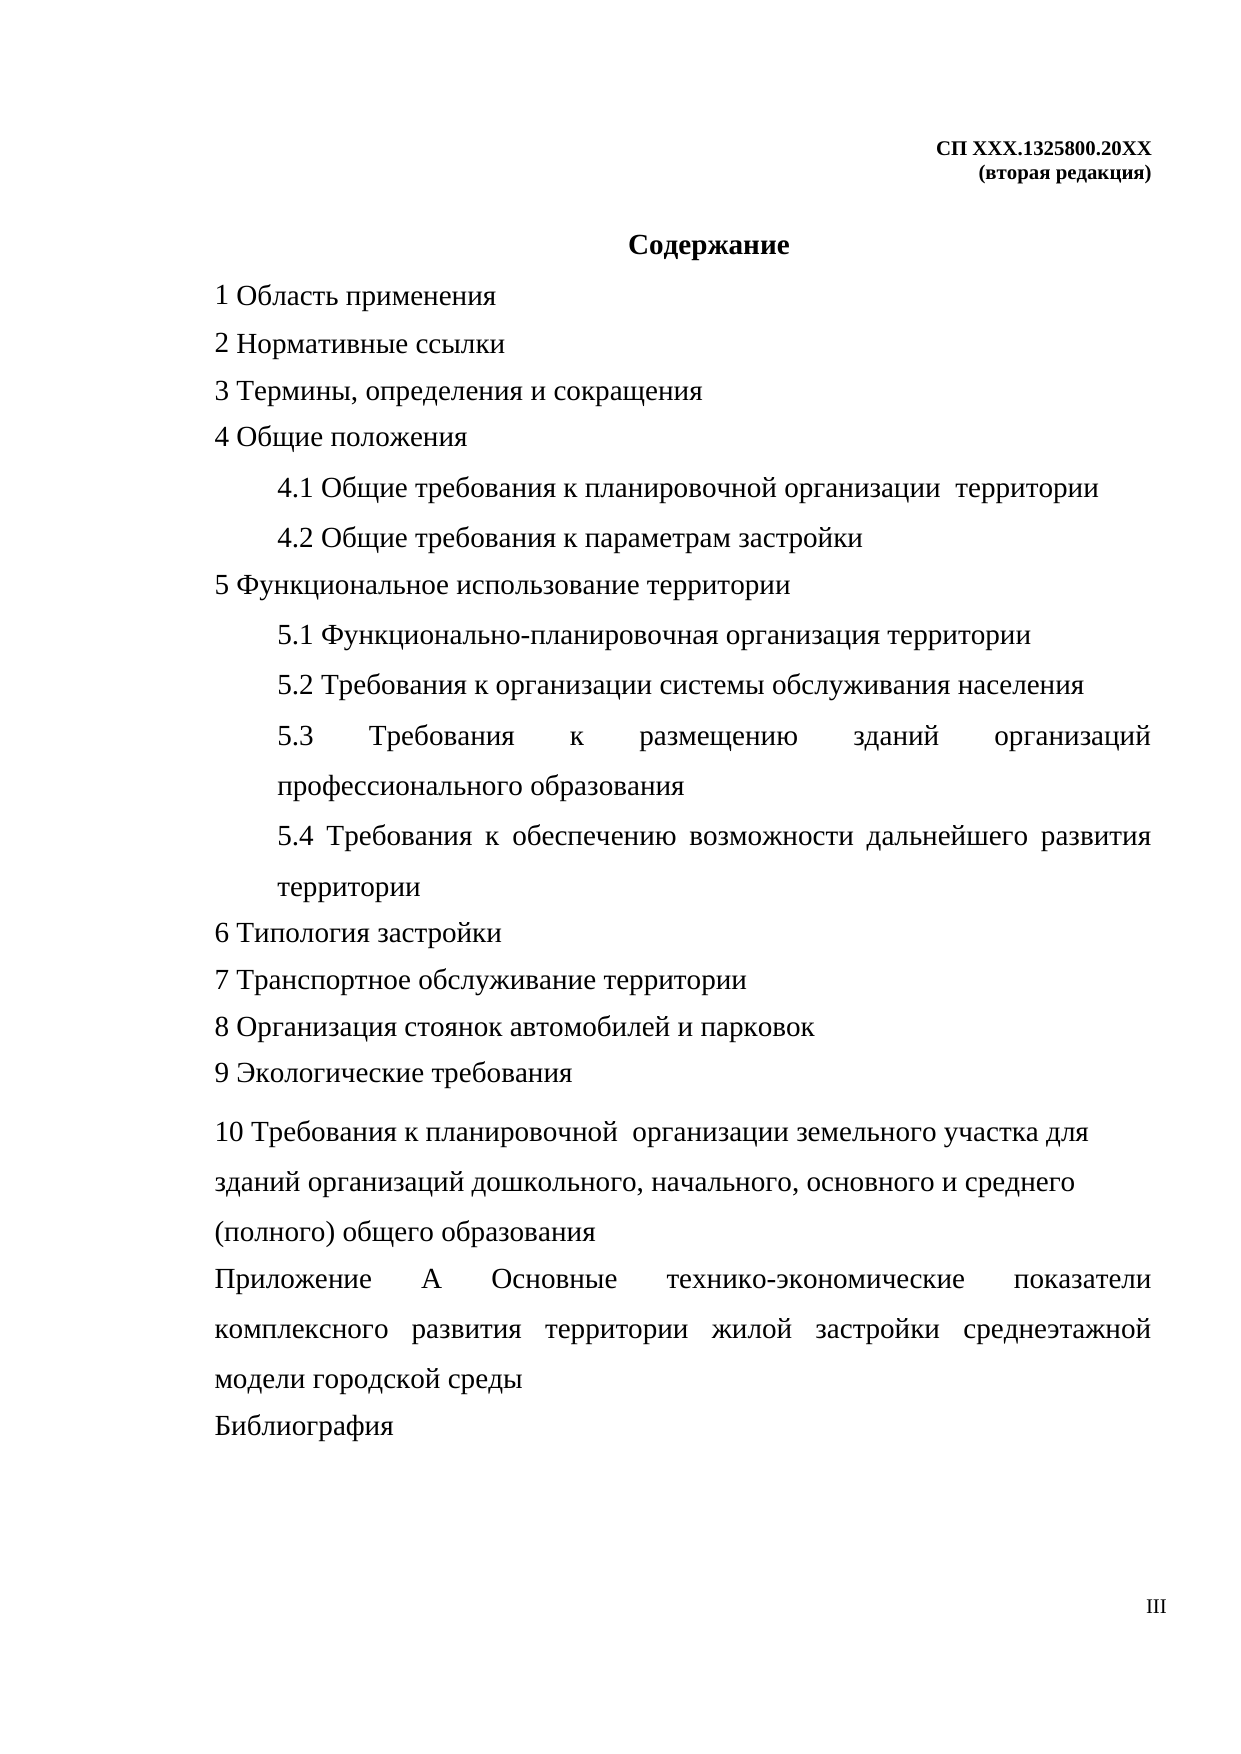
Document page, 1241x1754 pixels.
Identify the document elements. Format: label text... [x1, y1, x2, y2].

table_cell Приложение А Основные технико-экономические показатели комплексного развития территории жилой застройки среднеэтажной модели городской среды [203, 1261, 1163, 1408]
table_cell 7 Транспортное обслуживание территории [203, 962, 1163, 1009]
table_cell 8 Организация стоянок автомобилей и парковок [203, 1009, 1163, 1055]
table_cell 10 Требования к планировочной организации земельного участка для зданий организаций дошкольного, начального, основного и среднего (полного) общего образования [203, 1114, 1163, 1261]
text Содержание [177, 227, 1152, 260]
table_cell 4 Общие положения 4.1 Общие требования к планировочной организации территории 4.2 Общие требования к параметрам застройки [203, 420, 1163, 567]
table_cell Библиография [203, 1408, 1163, 1455]
table_cell 6 Типология застройки [203, 915, 1163, 962]
table_cell 3 Термины, определения и сокращения [203, 373, 1163, 419]
table_cell 5 Функциональное использование территории 5.1 Функционально-планировочная организация территории 5.2 Требования к организации системы обслуживания населения 5.3 Требования к размещению зданий организаций профессионального образования 5.4 Требования к обеспечению возможности дальнейшего развития территории [203, 567, 1163, 915]
table_header 1 Область применения [203, 277, 1163, 325]
table_cell 9 Экологические требования [203, 1055, 1163, 1114]
table_cell 2 Нормативные ссылки [203, 325, 1163, 373]
